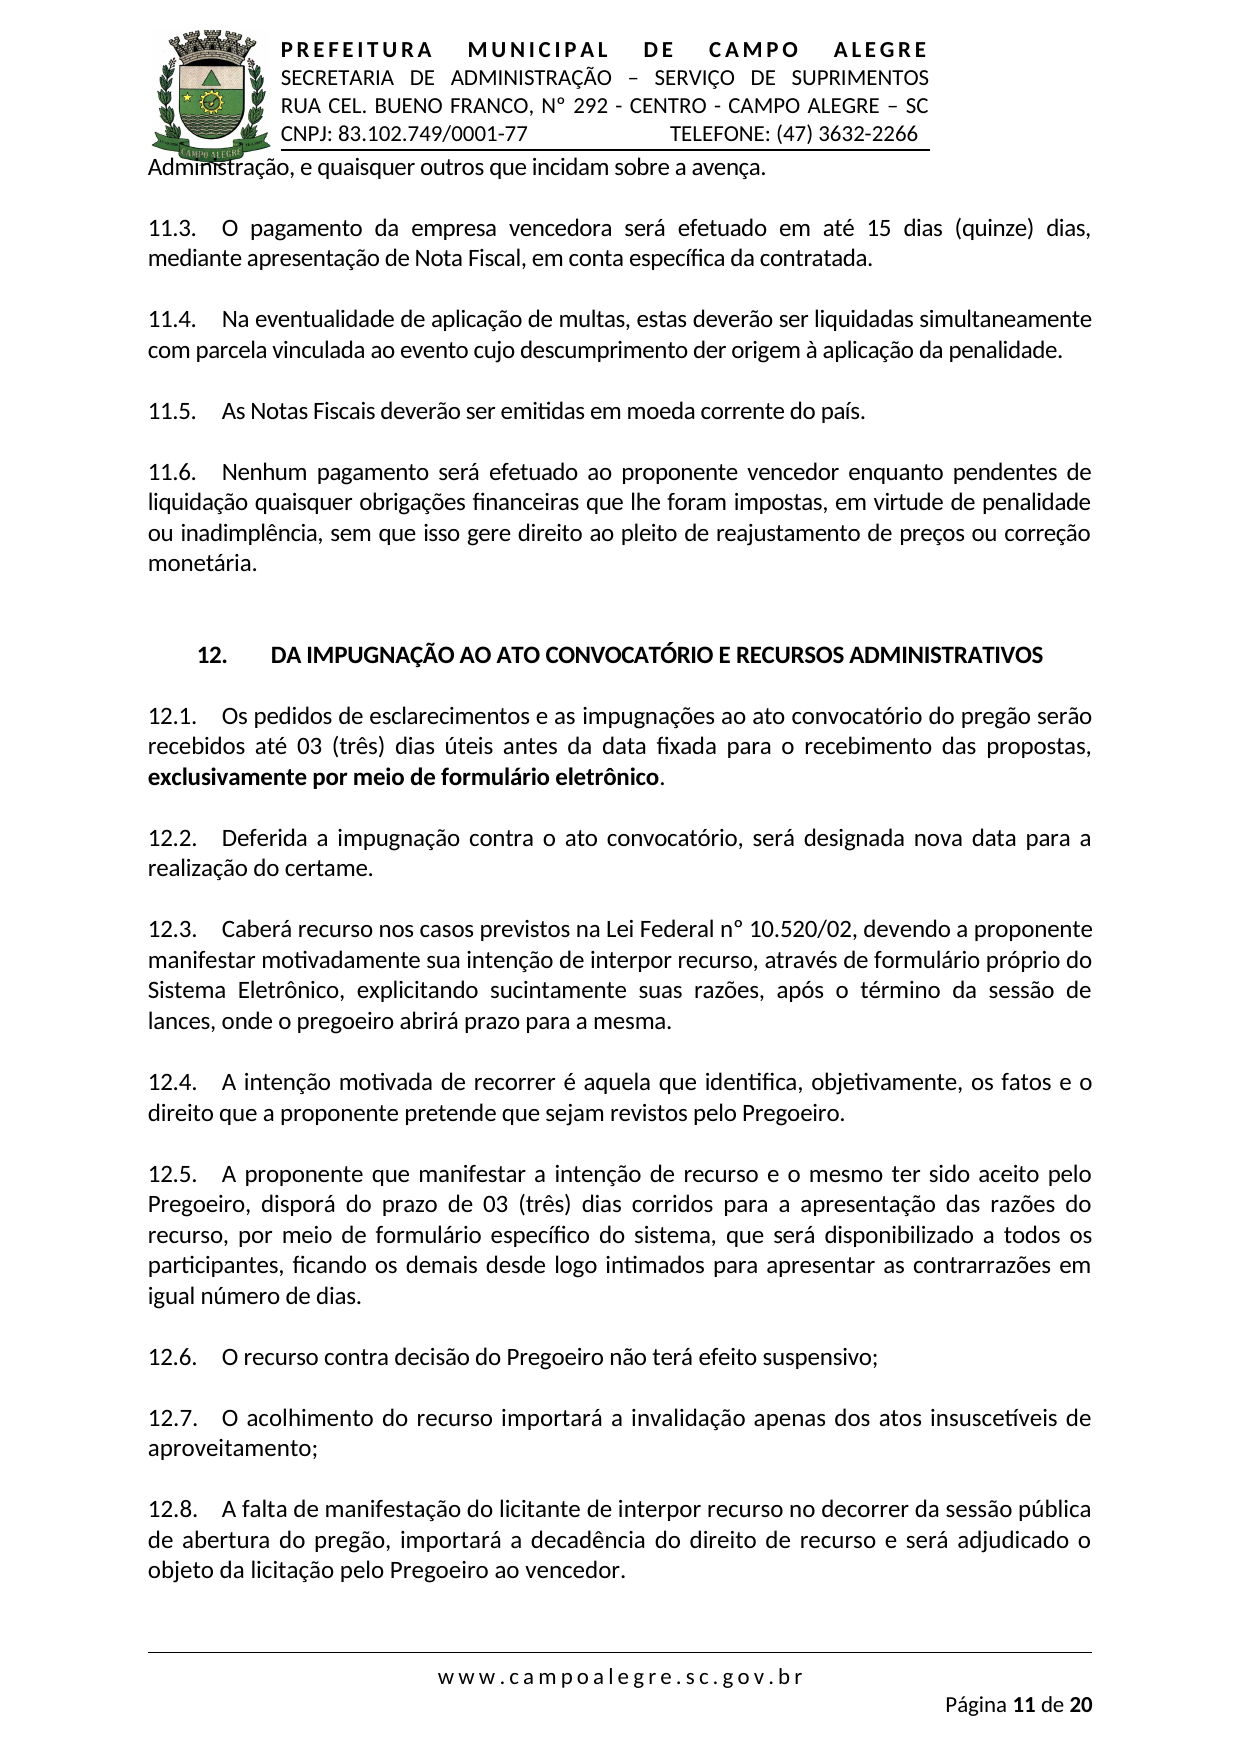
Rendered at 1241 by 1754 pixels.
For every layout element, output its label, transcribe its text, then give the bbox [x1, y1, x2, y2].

list Caberá recurso nos casos previstos na Lei Federal nº 10.520/02, devendo a proponente manifestar motivadamente sua intenção de interpor recurso, através de formulário próprio do Sistema Eletrônico, explicitando sucintamente suas razões, após o término da sessão de lances, onde o pregoeiro abrirá prazo para a mesma. [148, 914, 1092, 1036]
list Na eventualidade de aplicação de multas, estas deverão ser liquidadas simultaneamente com parcela vinculada ao evento cujo descumprimento der origem à aplicação da penalidade. [148, 303, 1092, 364]
list Nenhum pagamento será efetuado ao proponente vencedor enquanto pendentes de liquidação quaisquer obrigações financeiras que lhe foram impostas, em virtude de penalidade ou inadimplência, sem que isso gere direito ao pleito de reajustamento de preços ou correção monetária. [148, 456, 1092, 578]
picture [151, 30, 271, 151]
list Os pedidos de esclarecimentos e as impugnações ao ato convocatório do pregão serão recebidos até 03 (três) dias úteis antes da data fixada para o recebimento das propostas, exclusivamente por meio de formulário eletrônico. [148, 700, 1092, 792]
list A falta de manifestação do licitante de interpor recurso no decorrer da sessão pública de abertura do pregão, importará a decadência do direito de recurso e será adjudicado o objeto da licitação pelo Pregoeiro ao vencedor. [148, 1493, 1092, 1585]
list A intenção motivada de recorrer é aquela que identifica, objetivamente, os fatos e o direito que a proponente pretende que sejam revistos pelo Pregoeiro. [148, 1066, 1092, 1127]
list O acolhimento do recurso importará a invalidação apenas dos atos insuscetíveis de aproveitamento; [148, 1402, 1092, 1463]
list A proponente que manifestar a intenção de recurso e o mesmo ter sido aceito pelo Pregoeiro, disporá do prazo de 03 (três) dias corridos para a apresentação das razões do recurso, por meio de formulário específico do sistema, que será disponibilizado a todos os participantes, ficando os demais desde logo intimados para apresentar as contrarrazões em igual número de dias. [148, 1158, 1092, 1310]
list O recurso contra decisão do Pregoeiro não terá efeito suspensivo; [148, 1341, 1092, 1371]
list As Notas Fiscais deverão ser emitidas em moeda corrente do país. [148, 395, 1092, 425]
list O pagamento da empresa vencedora será efetuado em até 15 dias (quinze) dias, mediante apresentação de Nota Fiscal, em conta específica da contratada. [148, 212, 1092, 273]
list DA IMPUGNAÇÃO AO ATO CONVOCATÓRIO E RECURSOS ADMINISTRATIVOS [148, 639, 1092, 669]
list Deferida a impugnação contra o ato convocatório, será designada nova data para a realização do certame. [148, 822, 1092, 883]
